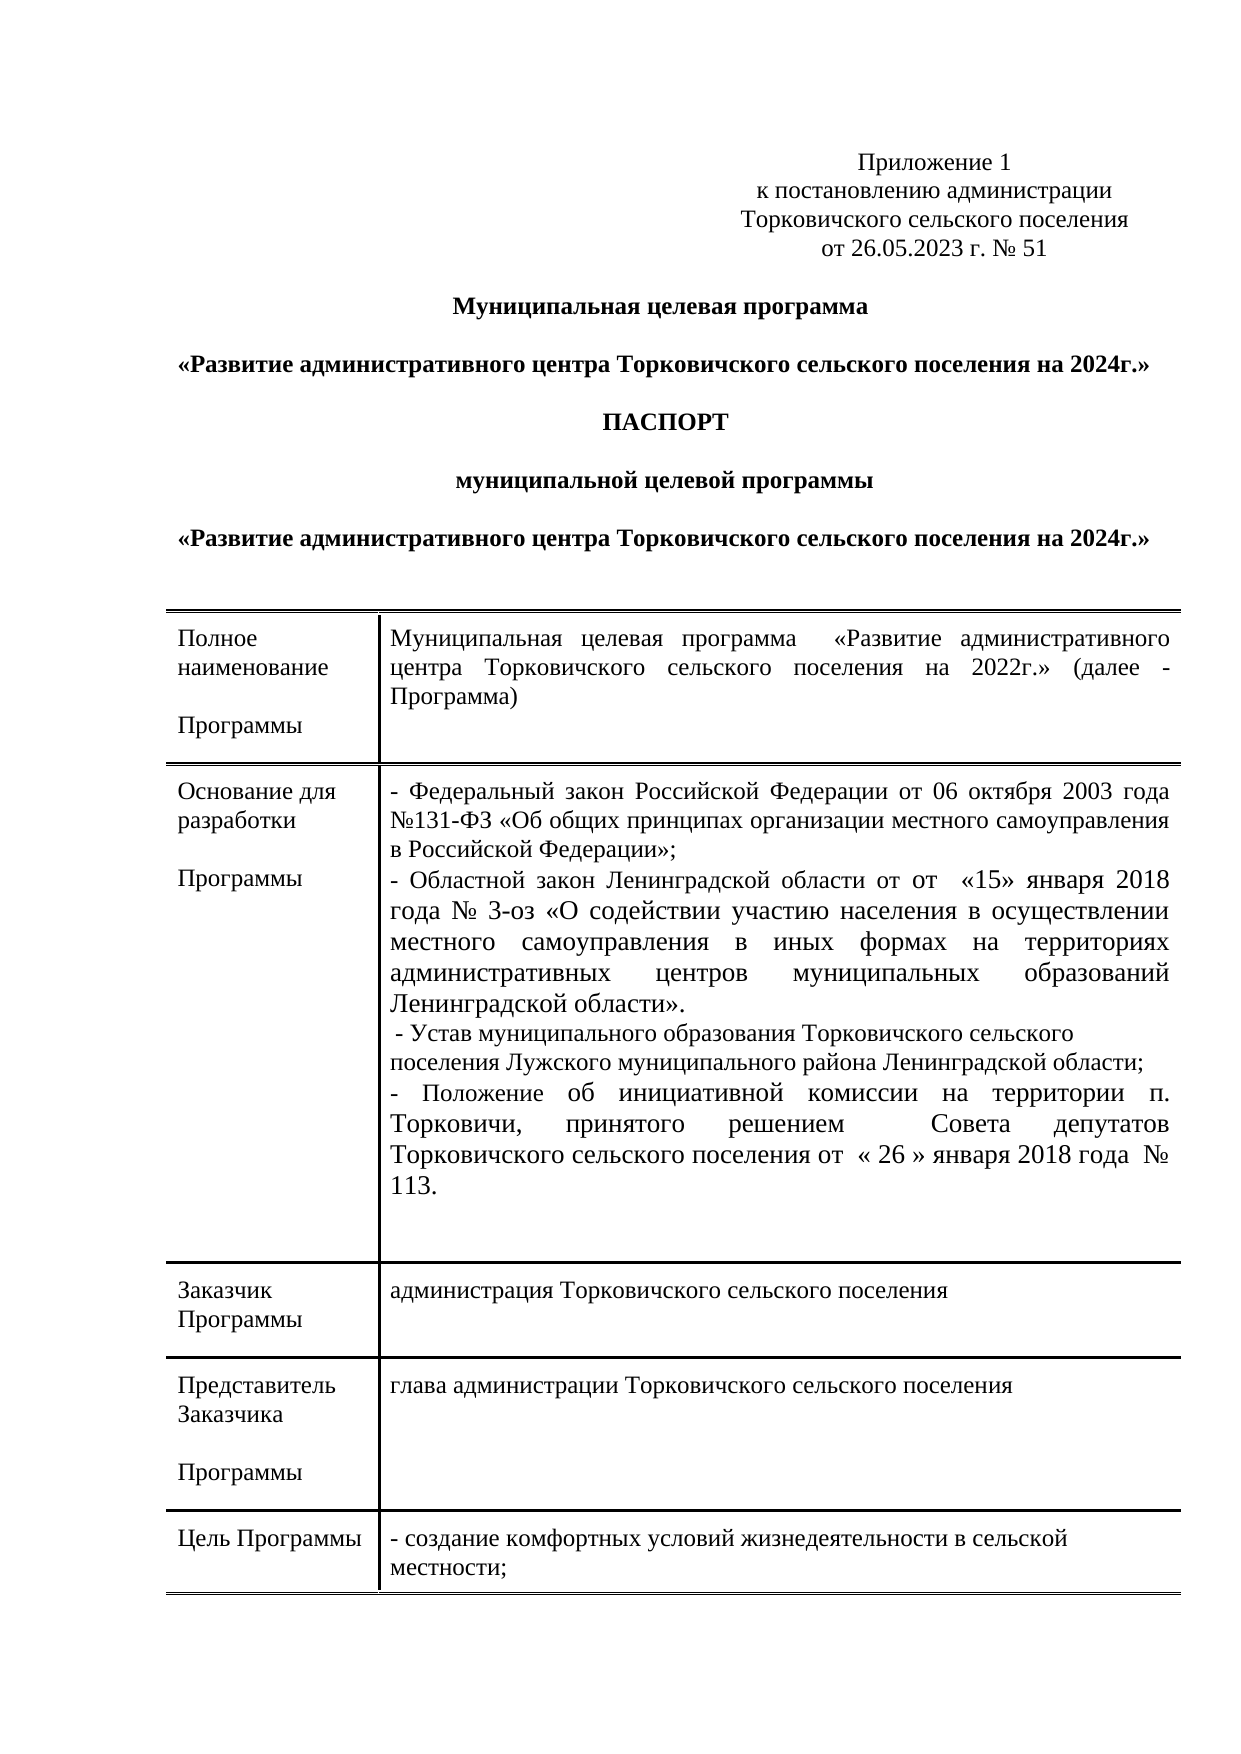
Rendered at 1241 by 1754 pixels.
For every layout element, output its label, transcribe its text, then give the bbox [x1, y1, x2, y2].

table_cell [379, 1512, 1181, 1592]
text «Развитие административного центра Торковичского сельского поселения на 2024г.» [177, 349, 1152, 378]
table_cell администрация Торковичского сельского поселения [381, 1264, 1181, 1356]
text муниципальной целевой программы [177, 465, 1152, 493]
table_cell Основание для разработки Программы [166, 766, 378, 1261]
text ПАСПОРТ [177, 407, 1152, 436]
table_cell Представитель Заказчика Программы [166, 1359, 378, 1509]
table_header Полное наименование Программы [166, 611, 379, 762]
text Торковичского сельского поселения [693, 204, 1152, 233]
text к постановлению администрации [693, 176, 1152, 204]
table_cell Цель Программы [166, 1512, 379, 1592]
text от 26.05.2023 г. № 51 [693, 233, 1152, 262]
table_cell - Федеральный закон Российской Федерации от 06 октября 2003 года №131-ФЗ «Об общих принципах организации местного самоуправления в Российской Федерации»; - Областной закон Ленинградской области от от «15» января 2018 года № 3-оз «О содействии участию населения в осуществлении местного самоуправления в иных формах на территориях административных центров муниципальных образований Ленинградской области». - Устав муниципального образования Торковичского сельского поселения Лужского муниципального района Ленинградской области; - Положение об инициативной комиссии на территории п. Торковичи, принятого решением Совета депутатов Торковичского сельского поселения от « 26 » января 2018 года № 113. [381, 766, 1181, 1261]
table_header Муниципальная целевая программа «Развитие административного центра Торковичского сельского поселения на 2022г.» (далее - Программа) [379, 613, 1181, 762]
text Приложение 1 [693, 147, 1152, 176]
text «Развитие административного центра Торковичского сельского поселения на 2024г.» [177, 523, 1152, 551]
text Муниципальная целевая программа [177, 291, 1152, 320]
table_cell глава администрации Торковичского сельского поселения [381, 1359, 1181, 1509]
table_cell Заказчик Программы [166, 1264, 378, 1356]
